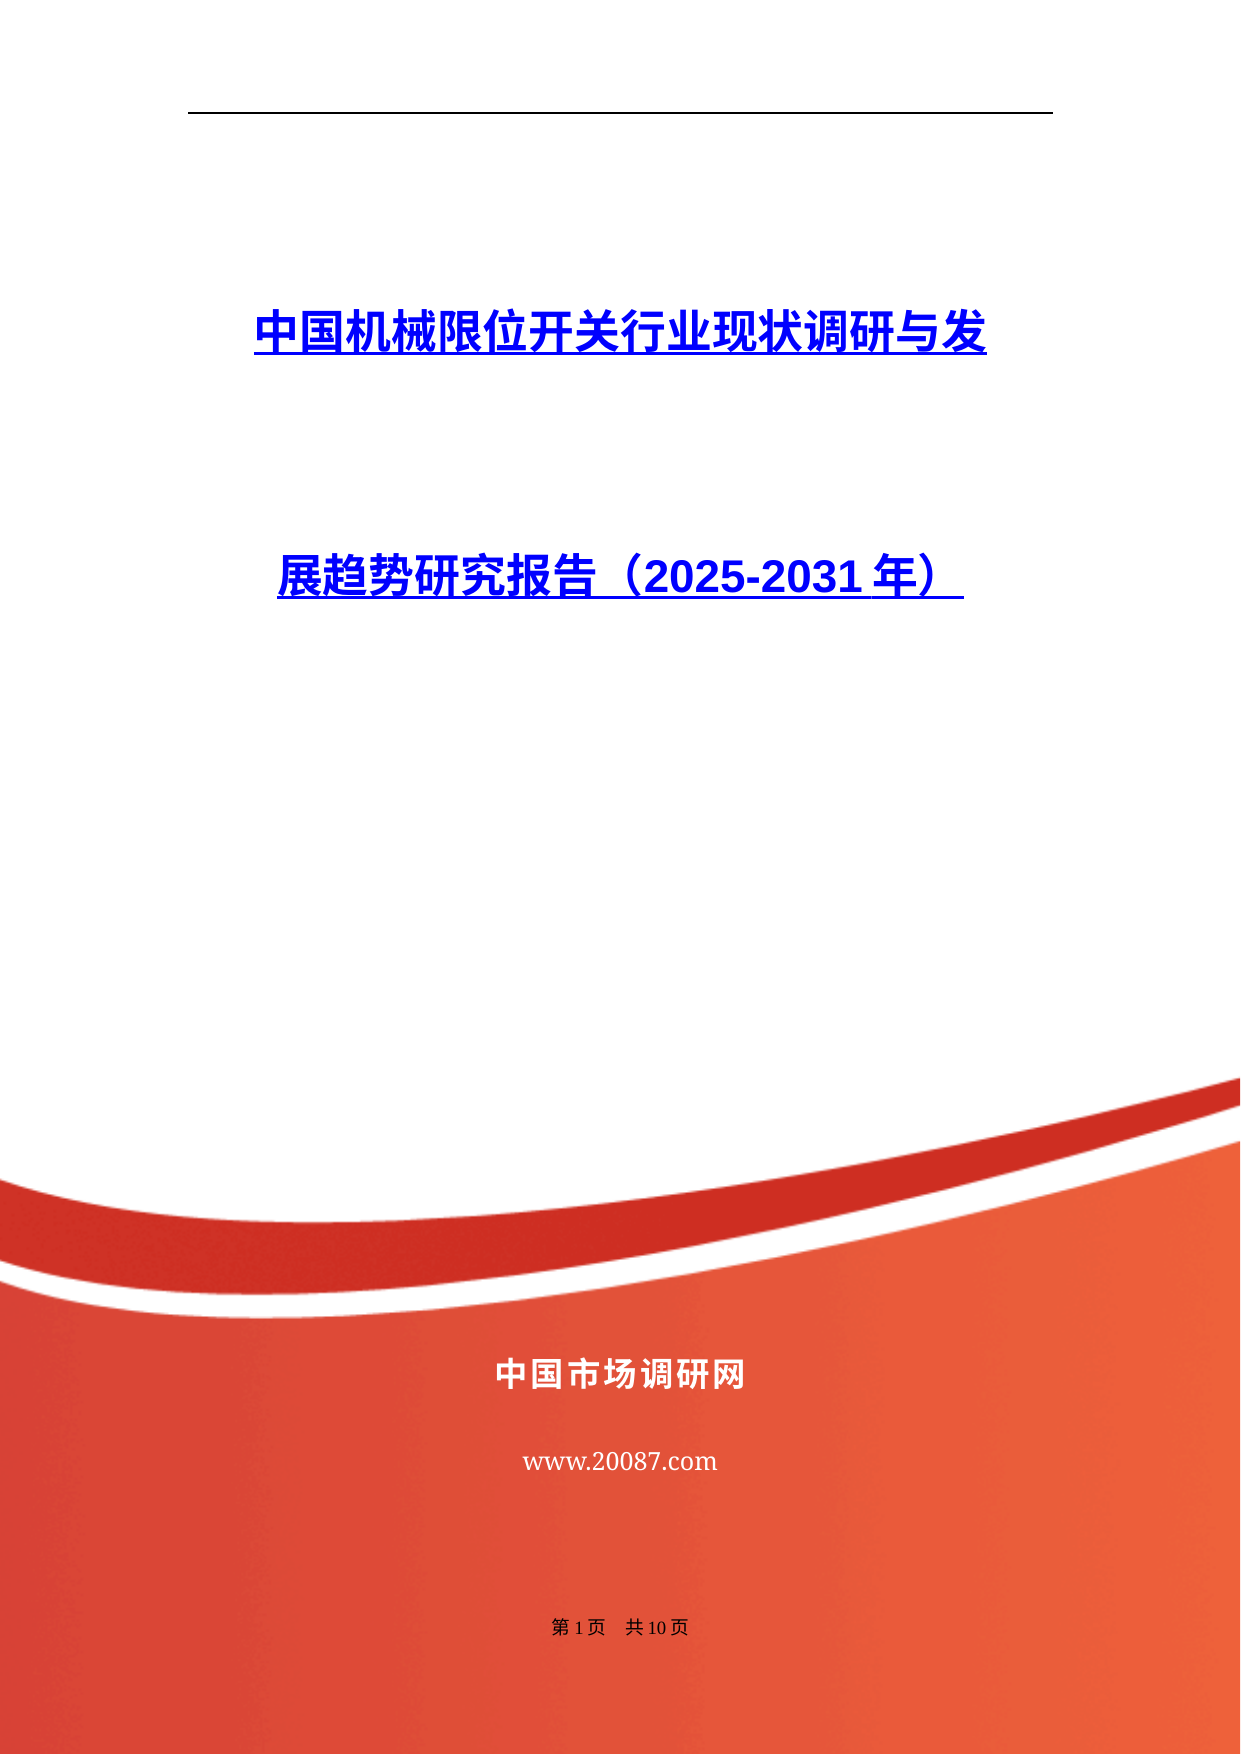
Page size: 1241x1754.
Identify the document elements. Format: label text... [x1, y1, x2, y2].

table_header 中国机械限位开关行业现状调研与发展趋势研究报告（2025-2031年） [188, 207, 1053, 773]
picture [0, 1006, 1241, 1754]
subtitle 中国市场调研网 [187, 1339, 1053, 1404]
text www.20087.com [187, 1428, 1053, 1493]
